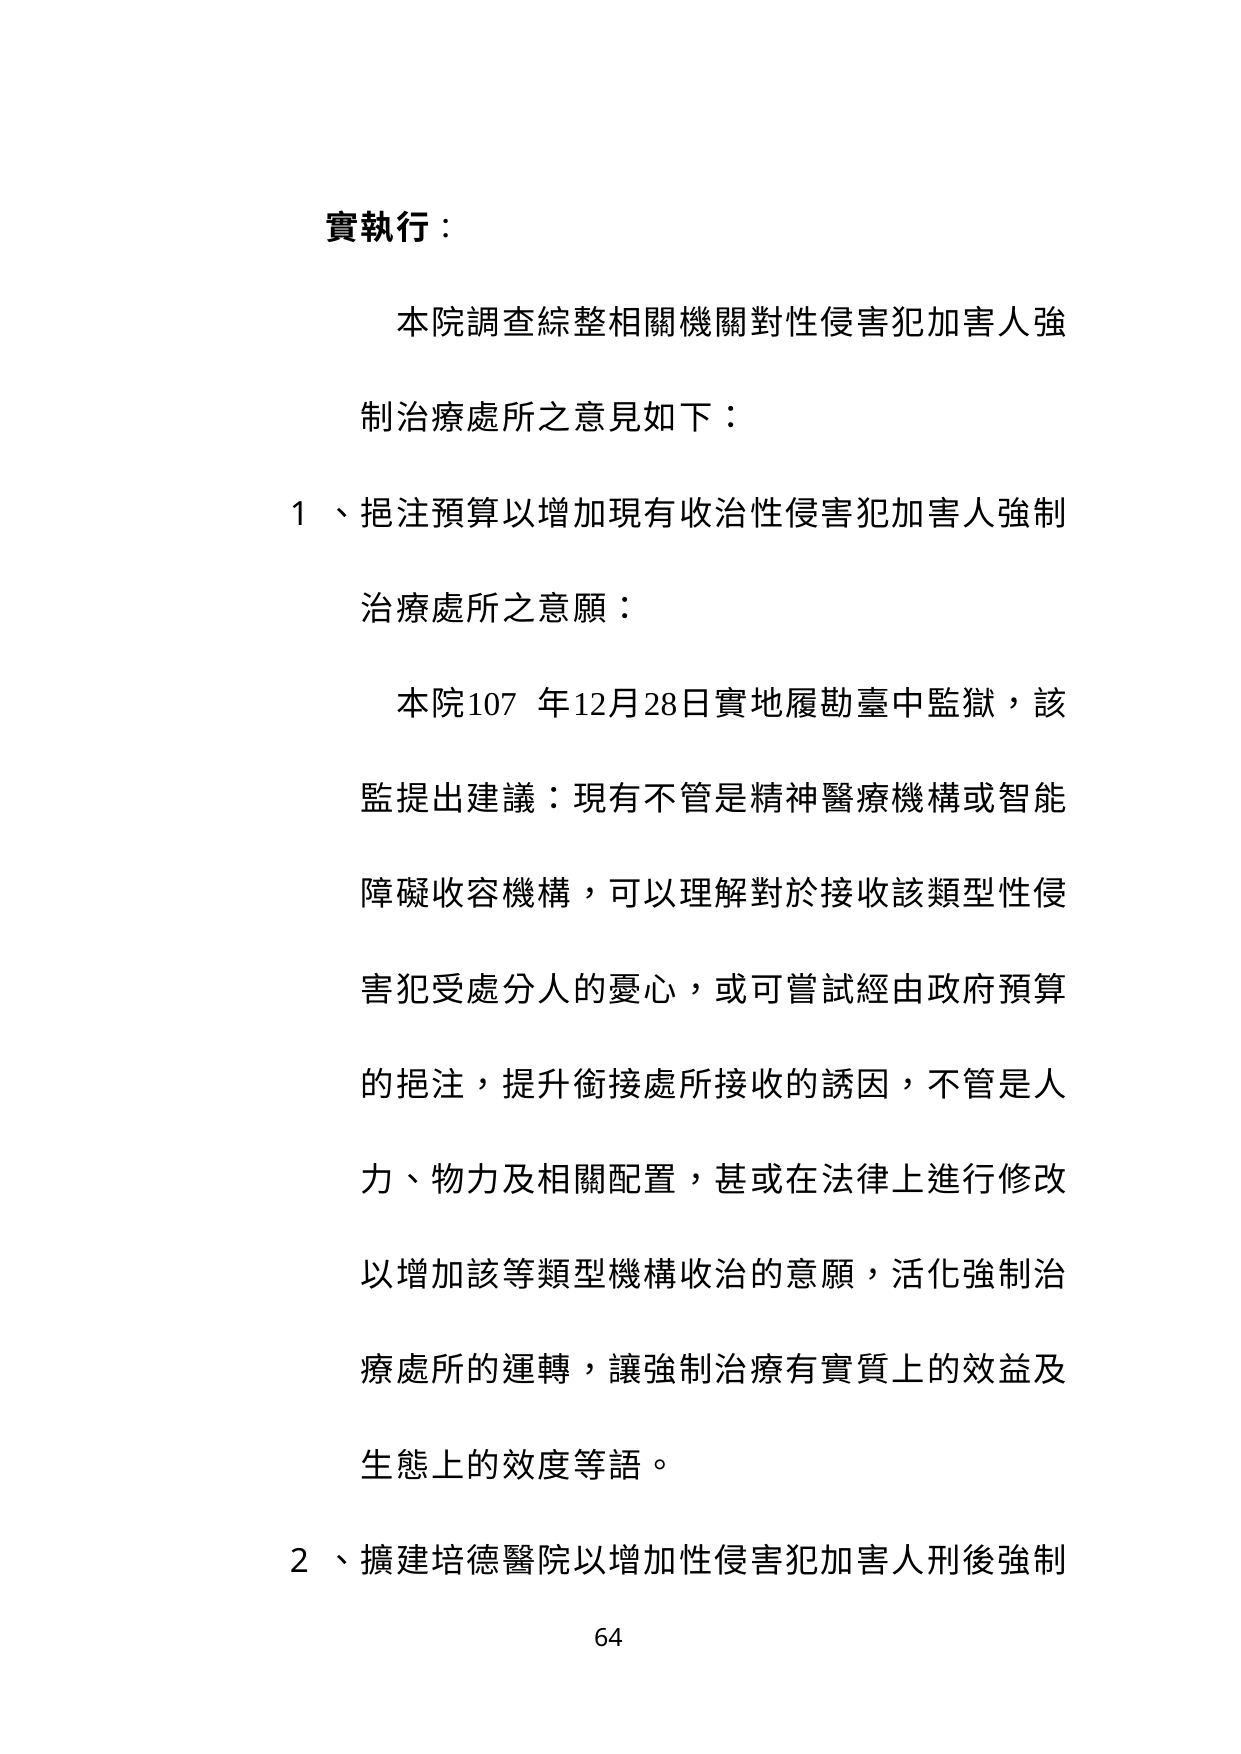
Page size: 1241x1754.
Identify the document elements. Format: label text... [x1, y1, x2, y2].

subtitle 擴建培德醫院以增加性侵害犯加害人刑後強制治療處所之收治床位數： [272, 1510, 1069, 1605]
subtitle 本院107年12月28日實地履勘臺中監獄，該監提出建議：現有不管是精神醫療機構或智能障礙收容機構，可以理解對於接收該類型性侵害犯受處分人的憂心，或可嘗試經由政府預算的挹注，提升銜接處所接收的誘因，不管是人力、物力及相關配置，甚或在法律上進行修改，以增加該等類型機構收治的意願，活化強制治療處所的運轉，讓強制治療有實質上的效益及生態上的效度等語。 [325, 653, 1069, 1510]
subtitle 本院調查綜整相關機關對性侵害犯加害人強制治療處所之意見如下： [325, 272, 1069, 463]
subtitle 挹注預算以增加現有收治性侵害犯加害人強制治療處所之意願： [272, 463, 1069, 653]
